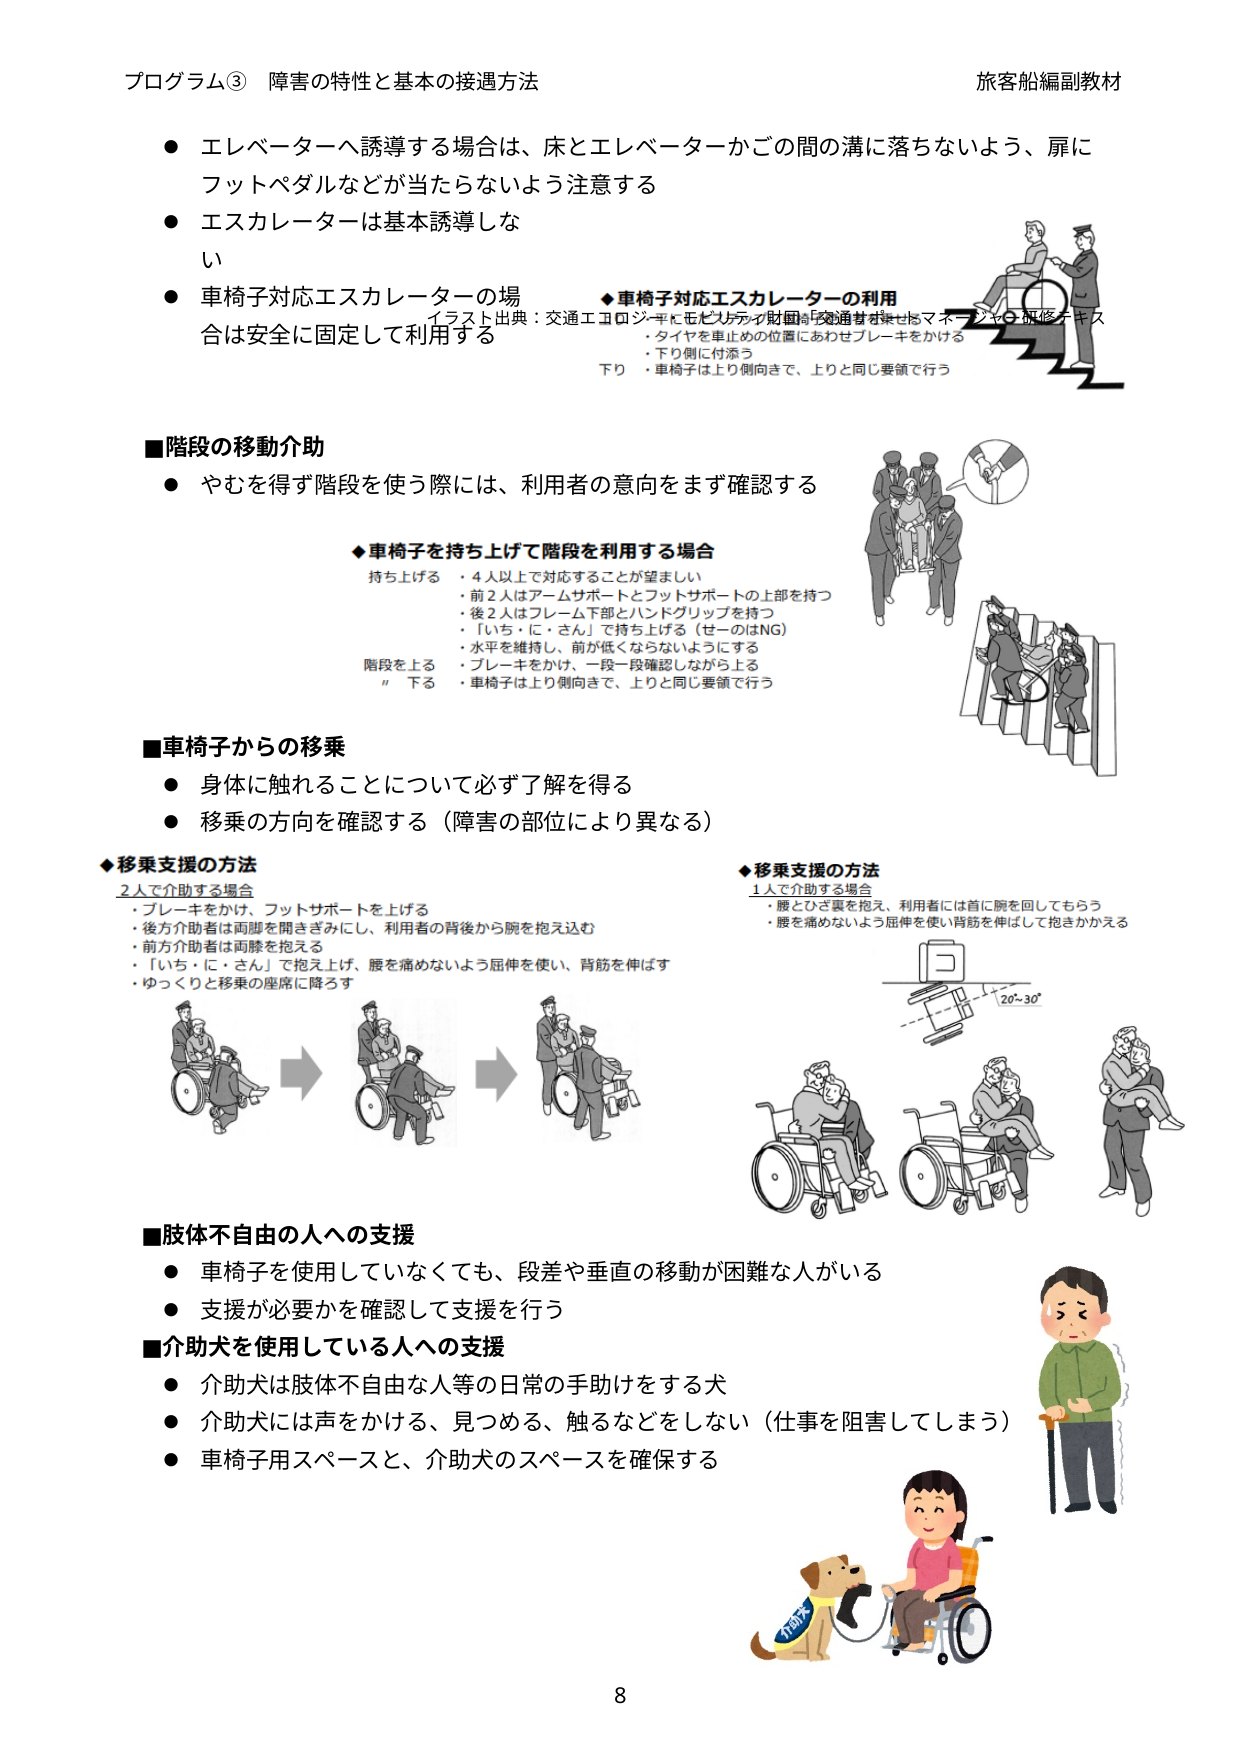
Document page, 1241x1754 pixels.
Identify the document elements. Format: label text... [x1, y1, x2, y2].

text ■介助犬を使用している人への支援 [118, 1327, 1036, 1364]
list 支援が必要かを確認して支援を行う [162, 1289, 1036, 1327]
list 身体に触れることについて必ず了解を得る [162, 764, 1122, 802]
picture [94, 845, 690, 1155]
list 車椅子対応エスカレーターの場合は安全に固定して利用する [162, 277, 579, 352]
list 車椅子用スペースと、介助犬のスペースを確保する [162, 1439, 1036, 1477]
list 車椅子を使用していなくても、段差や垂直の移動が困難な人がいる [162, 1252, 1122, 1289]
list 介助犬には声をかける、見つめる、触るなどをしない（仕事を阻害してしまう） [162, 1402, 1036, 1439]
list 介助犬は肢体不自由な人等の日常の手助けをする犬 [162, 1364, 1036, 1402]
text ■車椅子からの移乗 [118, 727, 856, 764]
text ■階段の移動介助 [118, 427, 1122, 464]
list エレベーターへ誘導する場合は、床とエレベーターかごの間の溝に落ちないよう、扉にフットペダルなどが当たらないよう注意する [162, 127, 1122, 202]
picture [1036, 1264, 1130, 1518]
picture [856, 428, 1120, 787]
picture [335, 526, 837, 713]
picture [726, 844, 1208, 1231]
list やむを得ず階段を使う際には、利用者の意向をまず確認する [162, 464, 856, 502]
picture [579, 206, 1159, 404]
list 移乗の方向を確認する（障害の部位により異なる） [162, 802, 1122, 839]
picture [748, 1469, 995, 1668]
list エスカレーターは基本誘導しない [162, 202, 1122, 277]
text ■肢体不自由の人への支援 [118, 1214, 1122, 1252]
